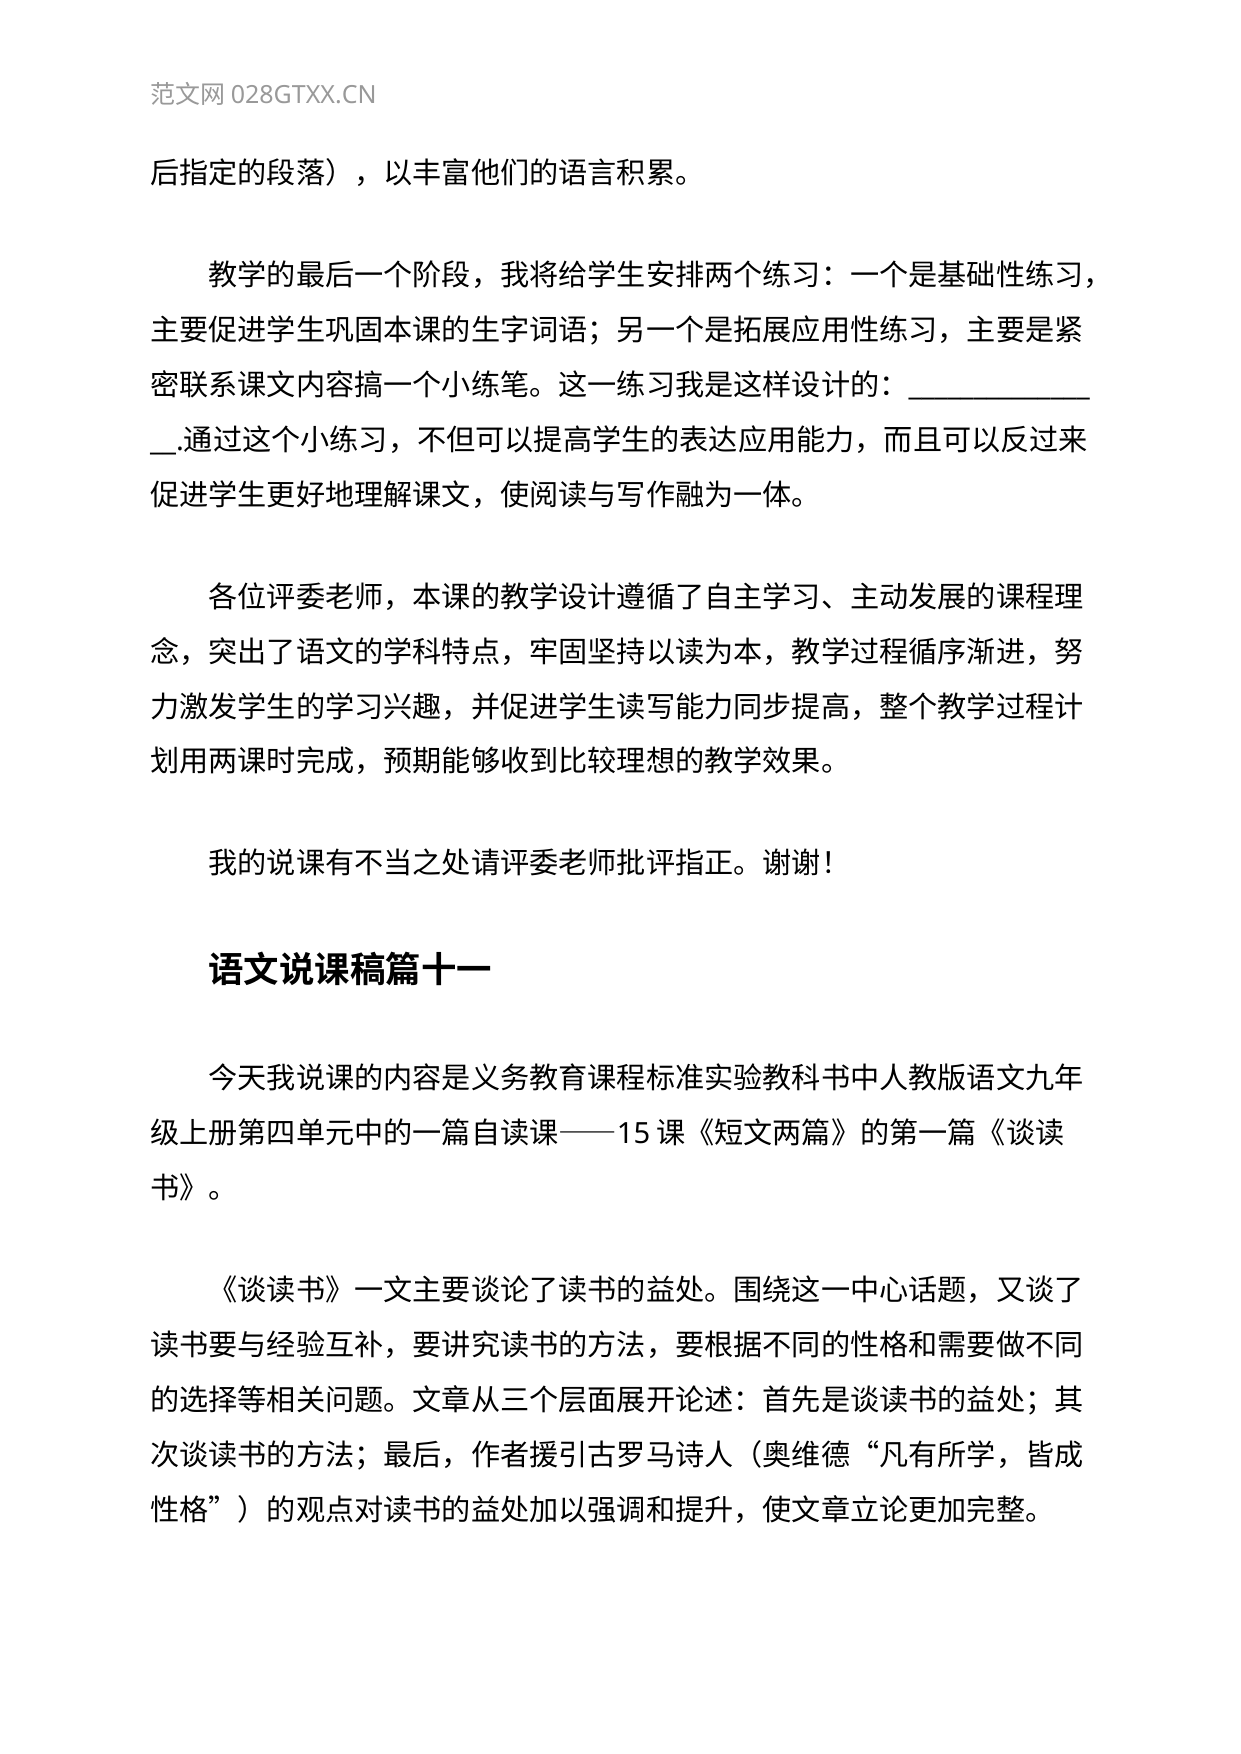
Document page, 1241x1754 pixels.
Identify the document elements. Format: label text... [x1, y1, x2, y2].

text 教学的最后一个阶段，我将给学生安排两个练习：一个是基础性练习，主要促进学生巩固本课的生字词语；另一个是拓展应用性练习，主要是紧密联系课文内容搞一个小练笔。这一练习我是这样设计的：________________.通过这个小练习，不但可以提高学生的表达应用能力，而且可以反过来促进学生更好地理解课文，使阅读与写作融为一体。 [150, 252, 1090, 514]
text 语文说课稿篇十一 [150, 942, 1090, 993]
text 《谈读书》一文主要谈论了读书的益处。围绕这一中心话题，又谈了读书要与经验互补，要讲究读书的方法，要根据不同的性格和需要做不同的选择等相关问题。文章从三个层面展开论述：首先是谈读书的益处；其次谈读书的方法；最后，作者援引古罗马诗人（奥维德“凡有所学，皆成性格”）的观点对读书的益处加以强调和提升，使文章立论更加完整。 [150, 1267, 1090, 1528]
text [150, 150, 1090, 192]
text 我的说课有不当之处请评委老师批评指正。谢谢！ [150, 840, 1090, 882]
text 今天我说课的内容是义务教育课程标准实验教科书中人教版语文九年级上册第四单元中的一篇自读课——15课《短文两篇》的第一篇《谈读书》。 [150, 1055, 1090, 1207]
text 各位评委老师，本课的教学设计遵循了自主学习、主动发展的课程理念，突出了语文的学科特点，牢固坚持以读为本，教学过程循序渐进，努力激发学生的学习兴趣，并促进学生读写能力同步提高，整个教学过程计划用两课时完成，预期能够收到比较理想的教学效果。 [150, 573, 1090, 780]
